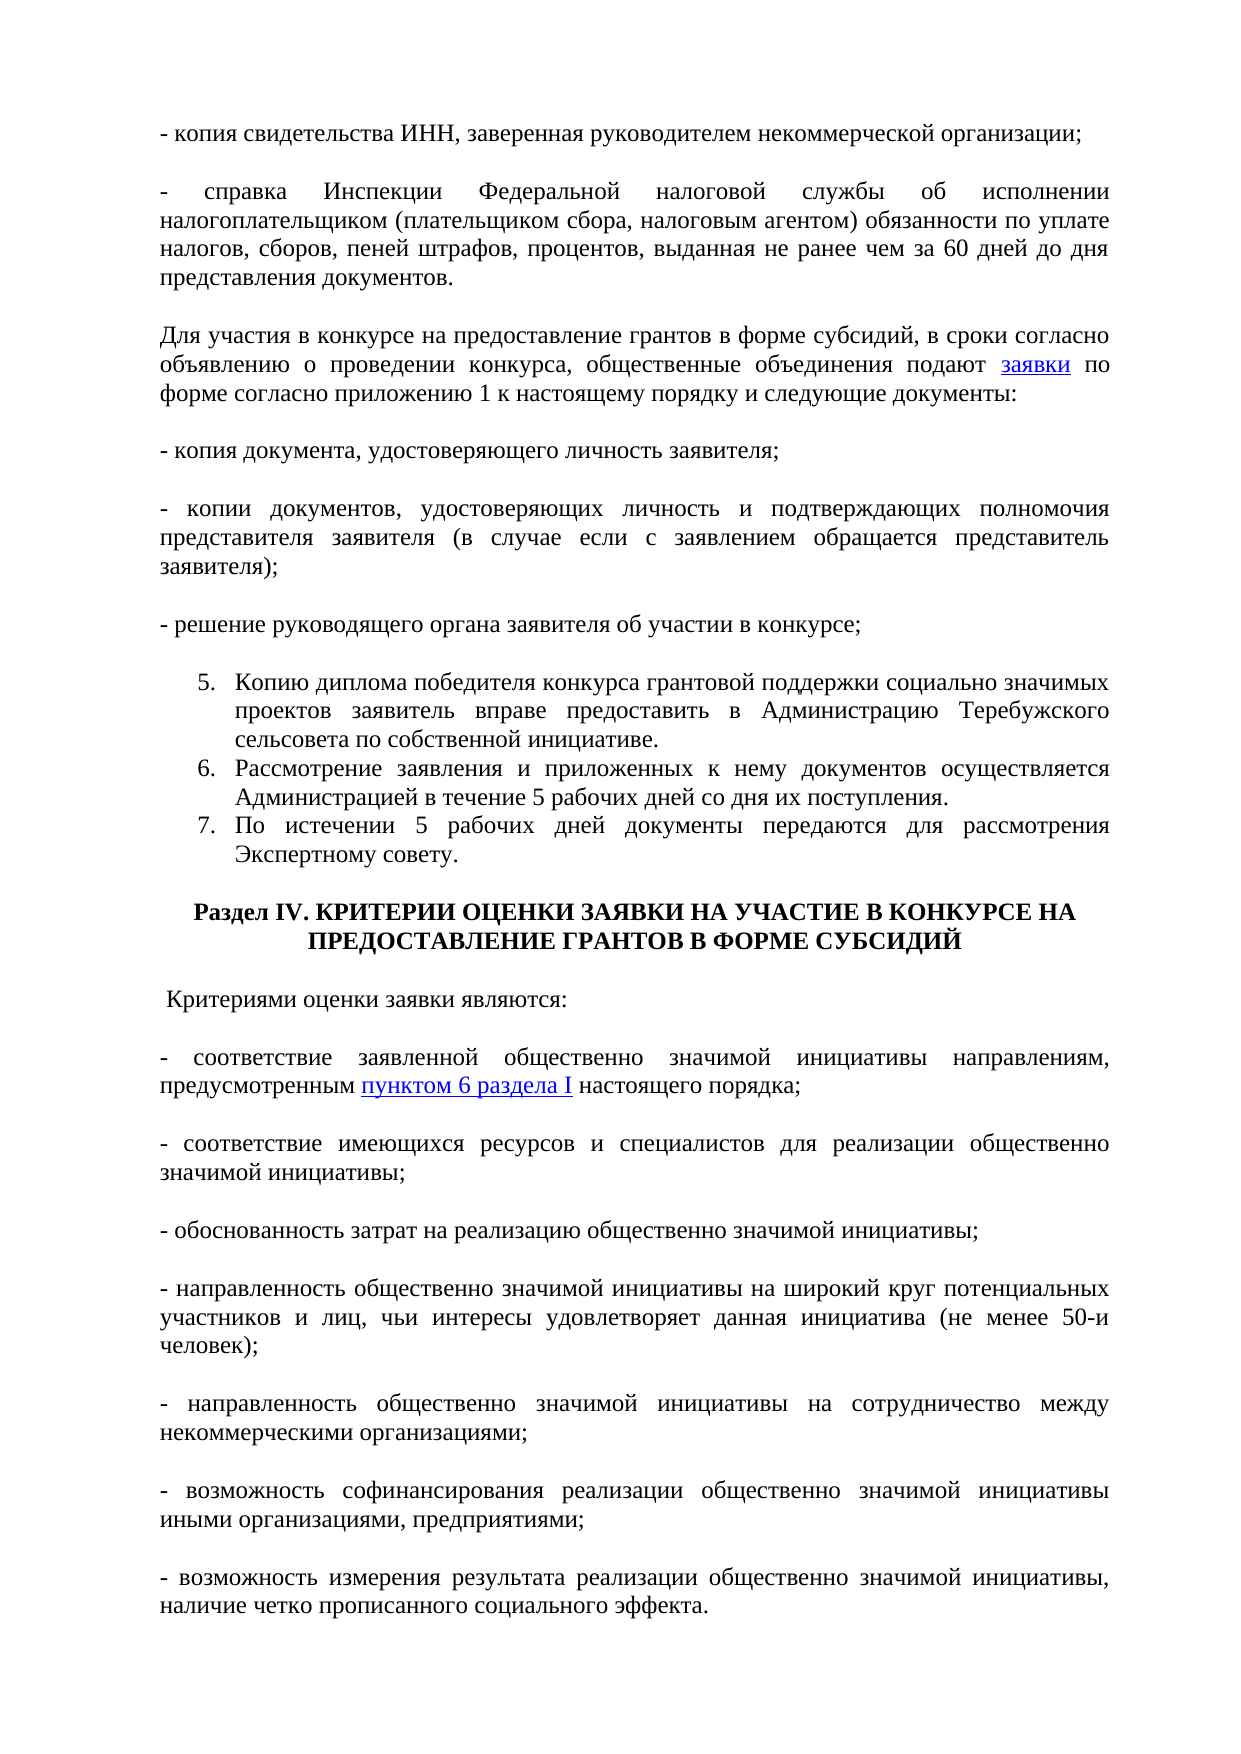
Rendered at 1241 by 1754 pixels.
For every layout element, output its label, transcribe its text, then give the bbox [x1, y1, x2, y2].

text - обоснованность затрат на реализацию общественно значимой инициативы; [159, 1215, 1110, 1244]
text - решение руководящего органа заявителя об участии в конкурсе; [159, 609, 1110, 638]
text - возможность измерения результата реализации общественно значимой инициативы, наличие четко прописанного социального эффекта. [159, 1562, 1110, 1619]
text Критериями оценки заявки являются: [159, 984, 1110, 1013]
list Рассмотрение заявления и приложенных к нему документов осуществляется Администрацией в течение 5 рабочих дней со дня их поступления. [197, 753, 1110, 811]
text - копия свидетельства ИНН, заверенная руководителем некоммерческой организации; [159, 118, 1110, 147]
text - направленность общественно значимой инициативы на широкий круг потенциальных участников и лиц, чьи интересы удовлетворяет данная инициатива (не менее 50-и человек); [159, 1273, 1110, 1359]
text - соответствие заявленной общественно значимой инициативы направлениям, предусмотренным пунктом 6 раздела I настоящего порядка; [159, 1042, 1110, 1099]
text - соответствие имеющихся ресурсов и специалистов для реализации общественно значимой инициативы; [159, 1128, 1110, 1186]
text - возможность софинансирования реализации общественно значимой инициативы иными организациями, предприятиями; [159, 1475, 1110, 1533]
text - копия документа, удостоверяющего личность заявителя; [159, 436, 1110, 464]
text - справка Инспекции Федеральной налоговой службы об исполнении налогоплательщиком (плательщиком сбора, налоговым агентом) обязанности по уплате налогов, сборов, пеней штрафов, процентов, выданная не ранее чем за 60 дней до дня представления документов. [159, 176, 1110, 291]
text Для участия в конкурсе на предоставление грантов в форме субсидий, в сроки согласно объявлению о проведении конкурса, общественные объединения подают заявки по форме согласно приложению 1 к настоящему порядку и следующие документы: [159, 320, 1110, 406]
text - копии документов, удостоверяющих личность и подтверждающих полномочия представителя заявителя (в случае если с заявлением обращается представитель заявителя); [159, 493, 1110, 580]
list По истечении 5 рабочих дней документы передаются для рассмотрения Экспертному совету. [197, 811, 1110, 868]
text Раздел IV. КРИТЕРИИ ОЦЕНКИ ЗАЯВКИ НА УЧАСТИЕ В КОНКУРСЕ НА ПРЕДОСТАВЛЕНИЕ ГРАНТОВ В ФОРМЕ СУБСИДИЙ [159, 897, 1110, 955]
list Копию диплома победителя конкурса грантовой поддержки социально значимых проектов заявитель вправе предоставить в Администрацию Теребужского сельсовета по собственной инициативе. [197, 667, 1110, 753]
text - направленность общественно значимой инициативы на сотрудничество между некоммерческими организациями; [159, 1388, 1110, 1446]
